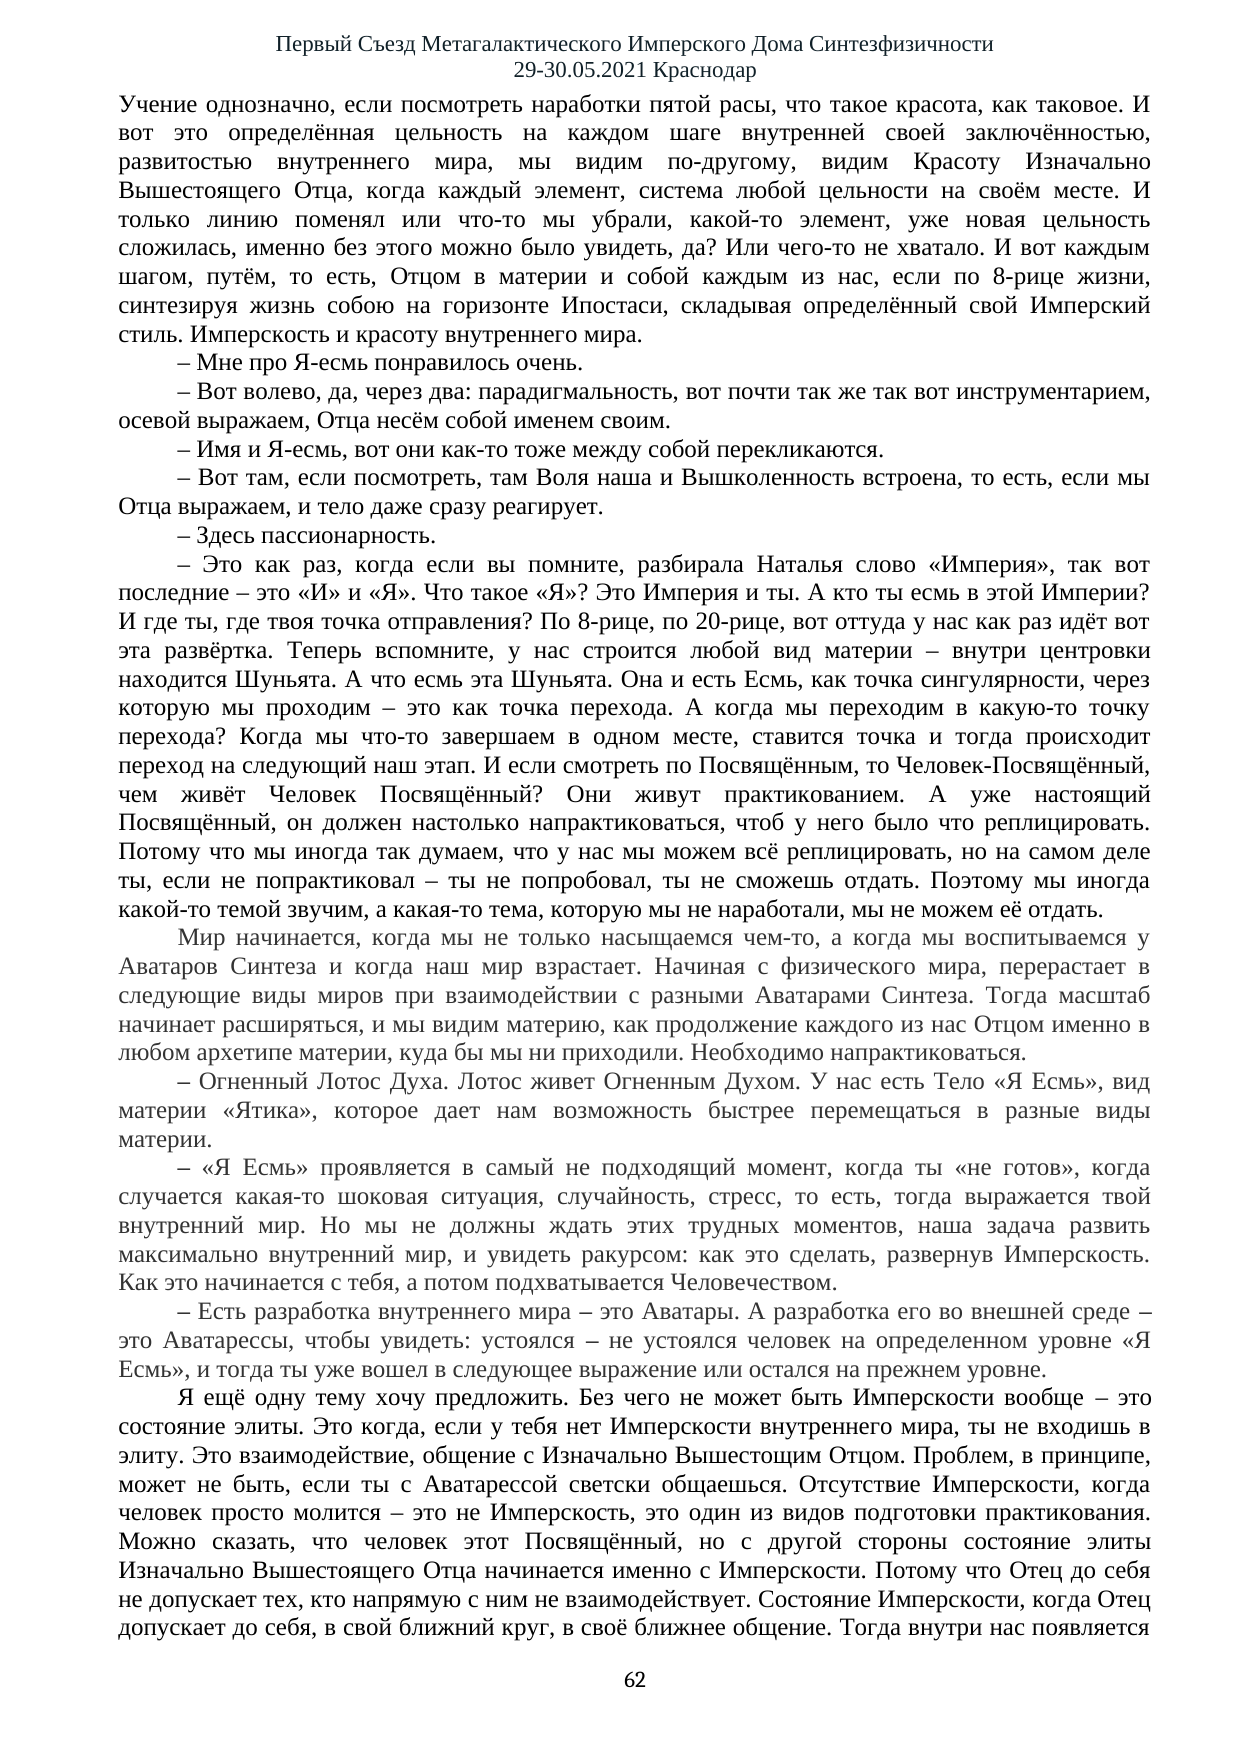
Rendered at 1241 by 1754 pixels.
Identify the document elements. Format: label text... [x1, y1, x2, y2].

text – Есть разработка внутреннего мира – это Аватары. А разработка его во внешней среде –это Аватарессы, чтобы увидеть: устоялся – не устоялся человек на определенном уровне «Я Есмь», и тогда ты уже вошел в следующее выражение или остался на прежнем уровне. [118, 1296, 1152, 1382]
text – Огненный Лотос Духа. Лотос живет Огненным Духом. У нас есть Тело «Я Есмь», вид материи «Ятика», которое дает нам возможность быстрее перемещаться в разные виды материи. [118, 1066, 1152, 1152]
text – Мне про Я-есмь понравилось очень. [118, 347, 1152, 376]
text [118, 89, 1152, 347]
text – Вот там, если посмотреть, там Воля наша и Вышколенность встроена, то есть, если мы Отца выражаем, и тело даже сразу реагирует. [118, 462, 1152, 520]
text – Имя и Я-есмь, вот они как-то тоже между собой перекликаются. [118, 434, 1152, 462]
text Мир начинается, когда мы не только насыщаемся чем-то, а когда мы воспитываемся у Аватаров Синтеза и когда наш мир взрастает. Начиная с физического мира, перерастает в следующие виды миров при взаимодействии с разными Аватарами Синтеза. Тогда масштаб начинает расширяться, и мы видим материю, как продолжение каждого из нас Отцом именно в любом архетипе материи, куда бы мы ни приходили. Необходимо напрактиковаться. [118, 922, 1152, 1066]
text – Здесь пассионарность. [118, 520, 1152, 549]
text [118, 1382, 1152, 1641]
text – «Я Есмь» проявляется в самый не подходящий момент, когда ты «не готов», когда случается какая-то шоковая ситуация, случайность, стресс, то есть, тогда выражается твой внутренний мир. Но мы не должны ждать этих трудных моментов, наша задача развить максимально внутренний мир, и увидеть ракурсом: как это сделать, развернув Имперскость. Как это начинается с тебя, а потом подхватывается Человечеством. [118, 1152, 1152, 1296]
text – Вот волево, да, через два: парадигмальность, вот почти так же так вот инструментарием, осевой выражаем, Отца несём собой именем своим. [118, 376, 1152, 434]
text – Это как раз, когда если вы помните, разбирала Наталья слово «Империя», так вот последние – это «И» и «Я». Что такое «Я»? Это Империя и ты. А кто ты есмь в этой Империи? И где ты, где твоя точка отправления? По 8-рице, по 20-рице, вот оттуда у нас как раз идёт вот эта развёртка. Теперь вспомните, у нас строится любой вид материи – внутри центровки находится Шуньята. А что есмь эта Шуньята. Она и есть Есмь, как точка сингулярности, через которую мы проходим – это как точка перехода. А когда мы переходим в какую-то точку перехода? Когда мы что-то завершаем в одном месте, ставится точка и тогда происходит переход на следующий наш этап. И если смотреть по Посвящённым, то Человек-Посвящённый, чем живёт Человек Посвящённый? Они живут практикованием. А уже настоящий Посвящённый, он должен настолько напрактиковаться, чтоб у него было что реплицировать. Потому что мы иногда так думаем, что у нас мы можем всё реплицировать, но на самом деле ты, если не попрактиковал – ты не попробовал, ты не сможешь отдать. Поэтому мы иногда какой-то темой звучим, а какая-то тема, которую мы не наработали, мы не можем её отдать. [118, 549, 1152, 922]
